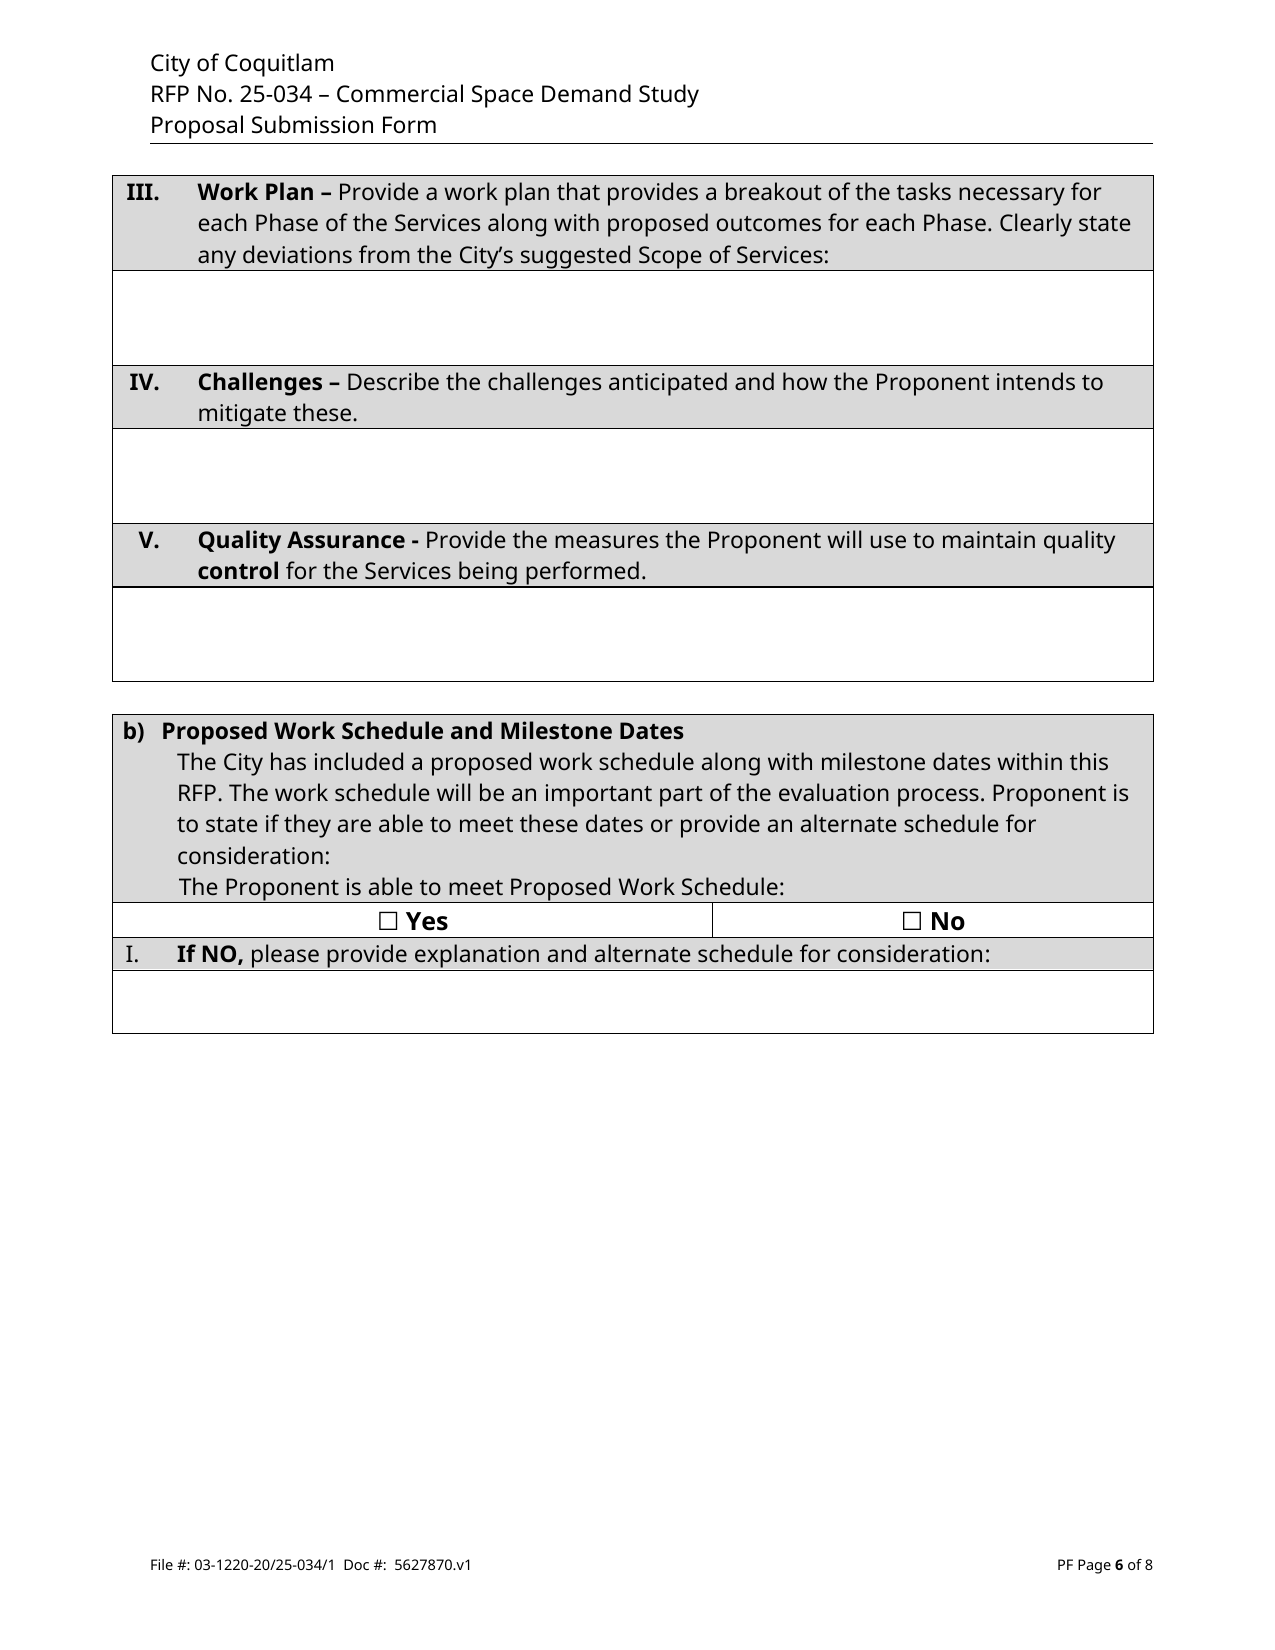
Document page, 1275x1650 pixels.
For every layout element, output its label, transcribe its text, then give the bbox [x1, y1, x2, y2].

table_cell If NO, please provide explanation and alternate schedule for consideration: [113, 938, 1153, 969]
table_cell Yes [113, 903, 712, 937]
table_cell [113, 588, 1153, 681]
table_cell [113, 429, 1153, 523]
table_cell Work Plan – Provide a work plan that provides a breakout of the tasks necessary for each Phase of the Services along with proposed outcomes for each Phase. Clearly state any deviations from the City’s suggested Scope of Services: [113, 176, 1153, 270]
table_cell Quality Assurance - Provide the measures the Proponent will use to maintain quality control for the Services being performed. [113, 524, 1153, 586]
table_header Proposed Work Schedule and Milestone Dates The City has included a proposed work schedule along with milestone dates within this RFP. The work schedule will be an important part of the evaluation process. Proponent is to state if they are able to meet these dates or provide an alternate schedule for consideration: The Proponent is able to meet Proposed Work Schedule: [113, 715, 1153, 902]
table_cell Challenges – Describe the challenges anticipated and how the Proponent intends to mitigate these. [113, 366, 1153, 428]
table_cell No [713, 903, 1153, 937]
table_cell [113, 271, 1153, 364]
table_cell [113, 971, 1153, 1033]
